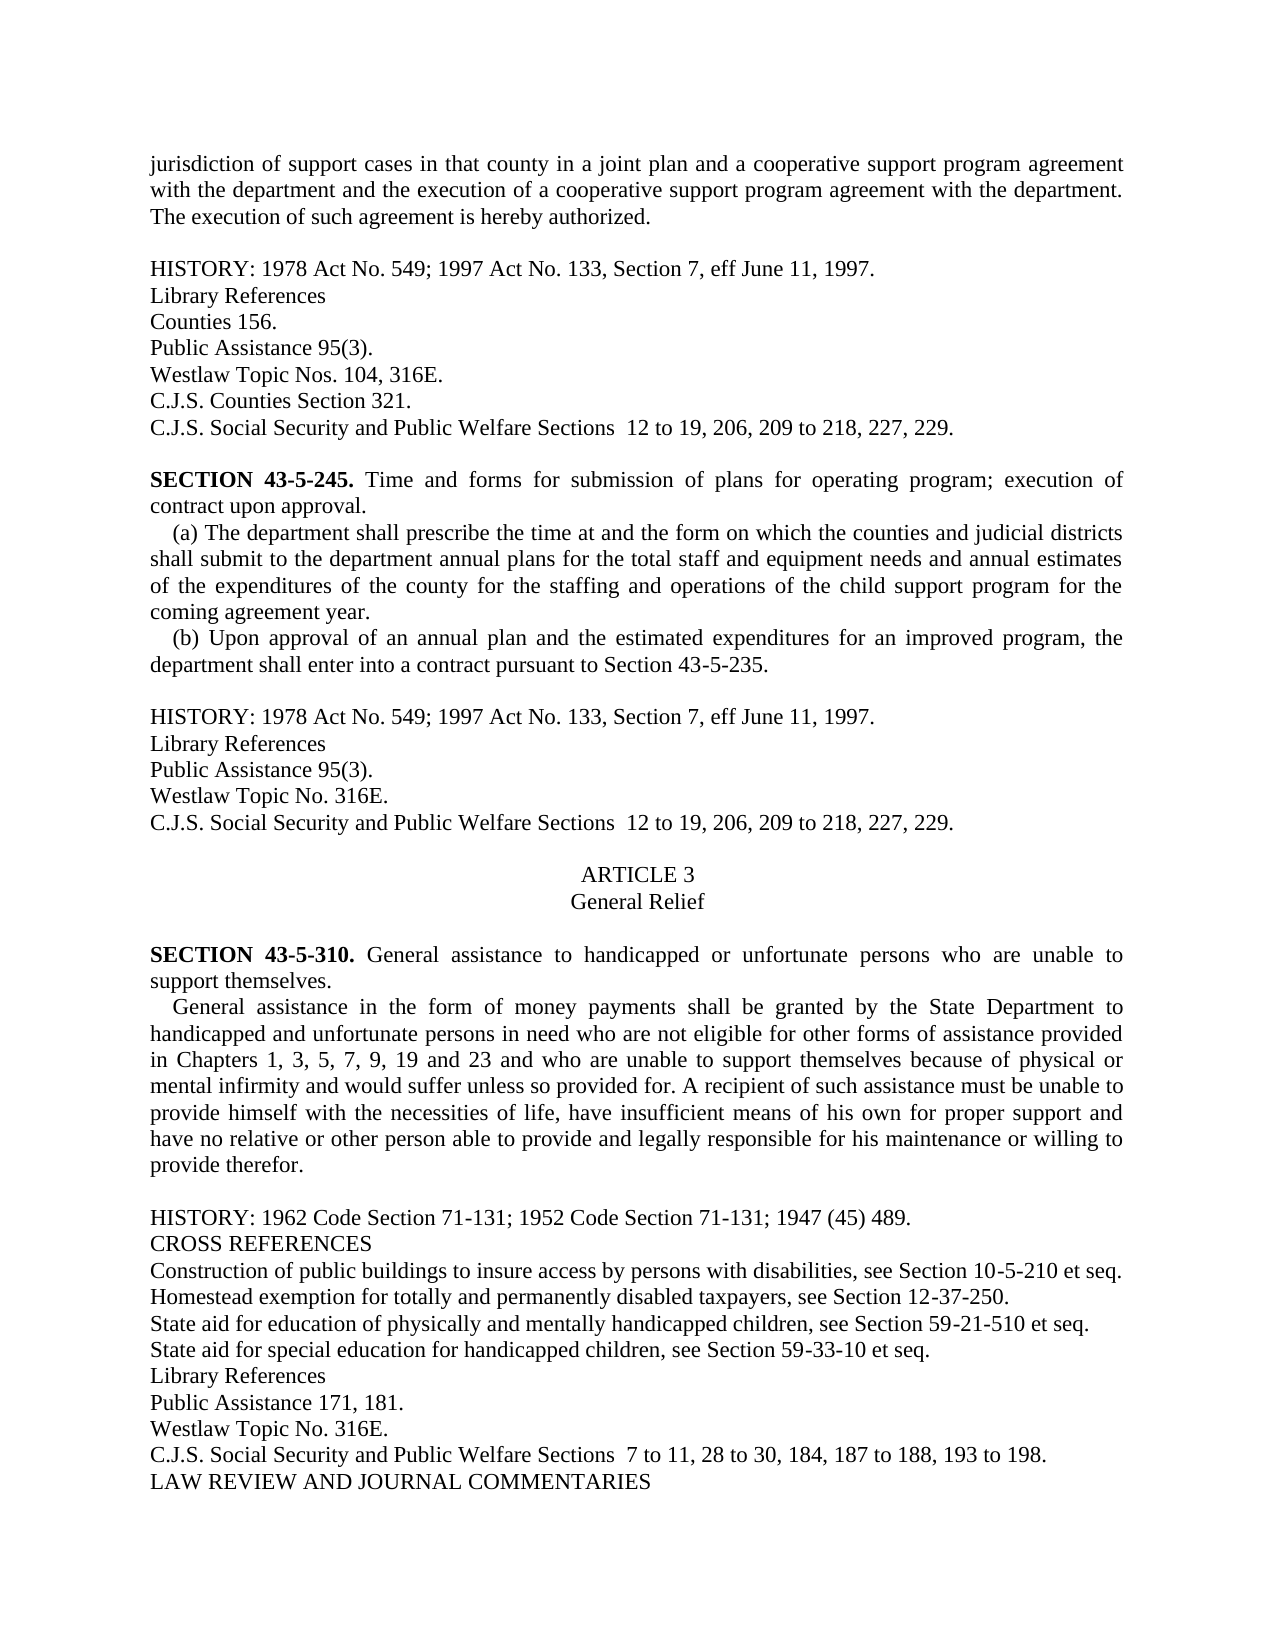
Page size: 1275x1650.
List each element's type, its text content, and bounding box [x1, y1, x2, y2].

text SECTION 43-5-310. General assistance to handicapped or unfortunate persons who are unable to support themselves. [150, 941, 1125, 993]
text C.J.S. Social Security and Public Welfare Sections 7 to 11, 28 to 30, 184, 187 to 188, 193 to 198. [150, 1441, 1125, 1468]
text Public Assistance 95(3). [150, 756, 1125, 782]
text HISTORY: 1978 Act No. 549; 1997 Act No. 133, Section 7, eff June 11, 1997. [150, 255, 1125, 282]
text General Relief [150, 888, 1125, 914]
text HISTORY: 1962 Code Section 71-131; 1952 Code Section 71-131; 1947 (45) 489. [150, 1204, 1125, 1231]
text Public Assistance 171, 181. [150, 1389, 1125, 1415]
text Westlaw Topic Nos. 104, 316E. [150, 361, 1125, 387]
text General assistance in the form of money payments shall be granted by the State Department to handicapped and unfortunate persons in need who are not eligible for other forms of assistance provided in Chapters 1, 3, 5, 7, 9, 19 and 23 and who are unable to support themselves because of physical or mental infirmity and would suffer unless so provided for. A recipient of such assistance must be unable to provide himself with the necessities of life, have insufficient means of his own for proper support and have no relative or other person able to provide and legally responsible for his maintenance or willing to provide therefor. [150, 993, 1125, 1178]
text CROSS REFERENCES [150, 1231, 1125, 1257]
text SECTION 43-5-245. Time and forms for submission of plans for operating program; execution of contract upon approval. [150, 466, 1125, 519]
text Homestead exemption for totally and permanently disabled taxpayers, see Section 12-37-250. [150, 1283, 1125, 1309]
text State aid for education of physically and mentally handicapped children, see Section 59-21-510 et seq. [150, 1309, 1125, 1336]
text State aid for special education for handicapped children, see Section 59-33-10 et seq. [150, 1336, 1125, 1362]
text Public Assistance 95(3). [150, 334, 1125, 361]
text HISTORY: 1978 Act No. 549; 1997 Act No. 133, Section 7, eff June 11, 1997. [150, 703, 1125, 730]
text Library References [150, 1362, 1125, 1389]
text (a) The department shall prescribe the time at and the form on which the counties and judicial districts shall submit to the department annual plans for the total staff and equipment needs and annual estimates of the expenditures of the county for the staffing and operations of the child support program for the coming agreement year. [150, 519, 1125, 624]
text C.J.S. Social Security and Public Welfare Sections 12 to 19, 206, 209 to 218, 227, 229. [150, 809, 1125, 835]
text LAW REVIEW AND JOURNAL COMMENTARIES [150, 1468, 1125, 1494]
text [150, 150, 1125, 229]
text Westlaw Topic No. 316E. [150, 1415, 1125, 1441]
text Library References [150, 730, 1125, 756]
text Westlaw Topic No. 316E. [150, 782, 1125, 809]
text C.J.S. Social Security and Public Welfare Sections 12 to 19, 206, 209 to 218, 227, 229. [150, 413, 1125, 440]
text Construction of public buildings to insure access by persons with disabilities, see Section 10-5-210 et seq. [150, 1257, 1125, 1283]
text C.J.S. Counties Section 321. [150, 387, 1125, 413]
text (b) Upon approval of an annual plan and the estimated expenditures for an improved program, the department shall enter into a contract pursuant to Section 43-5-235. [150, 624, 1125, 677]
text ARTICLE 3 [150, 862, 1125, 888]
text Library References [150, 282, 1125, 308]
text Counties 156. [150, 308, 1125, 334]
